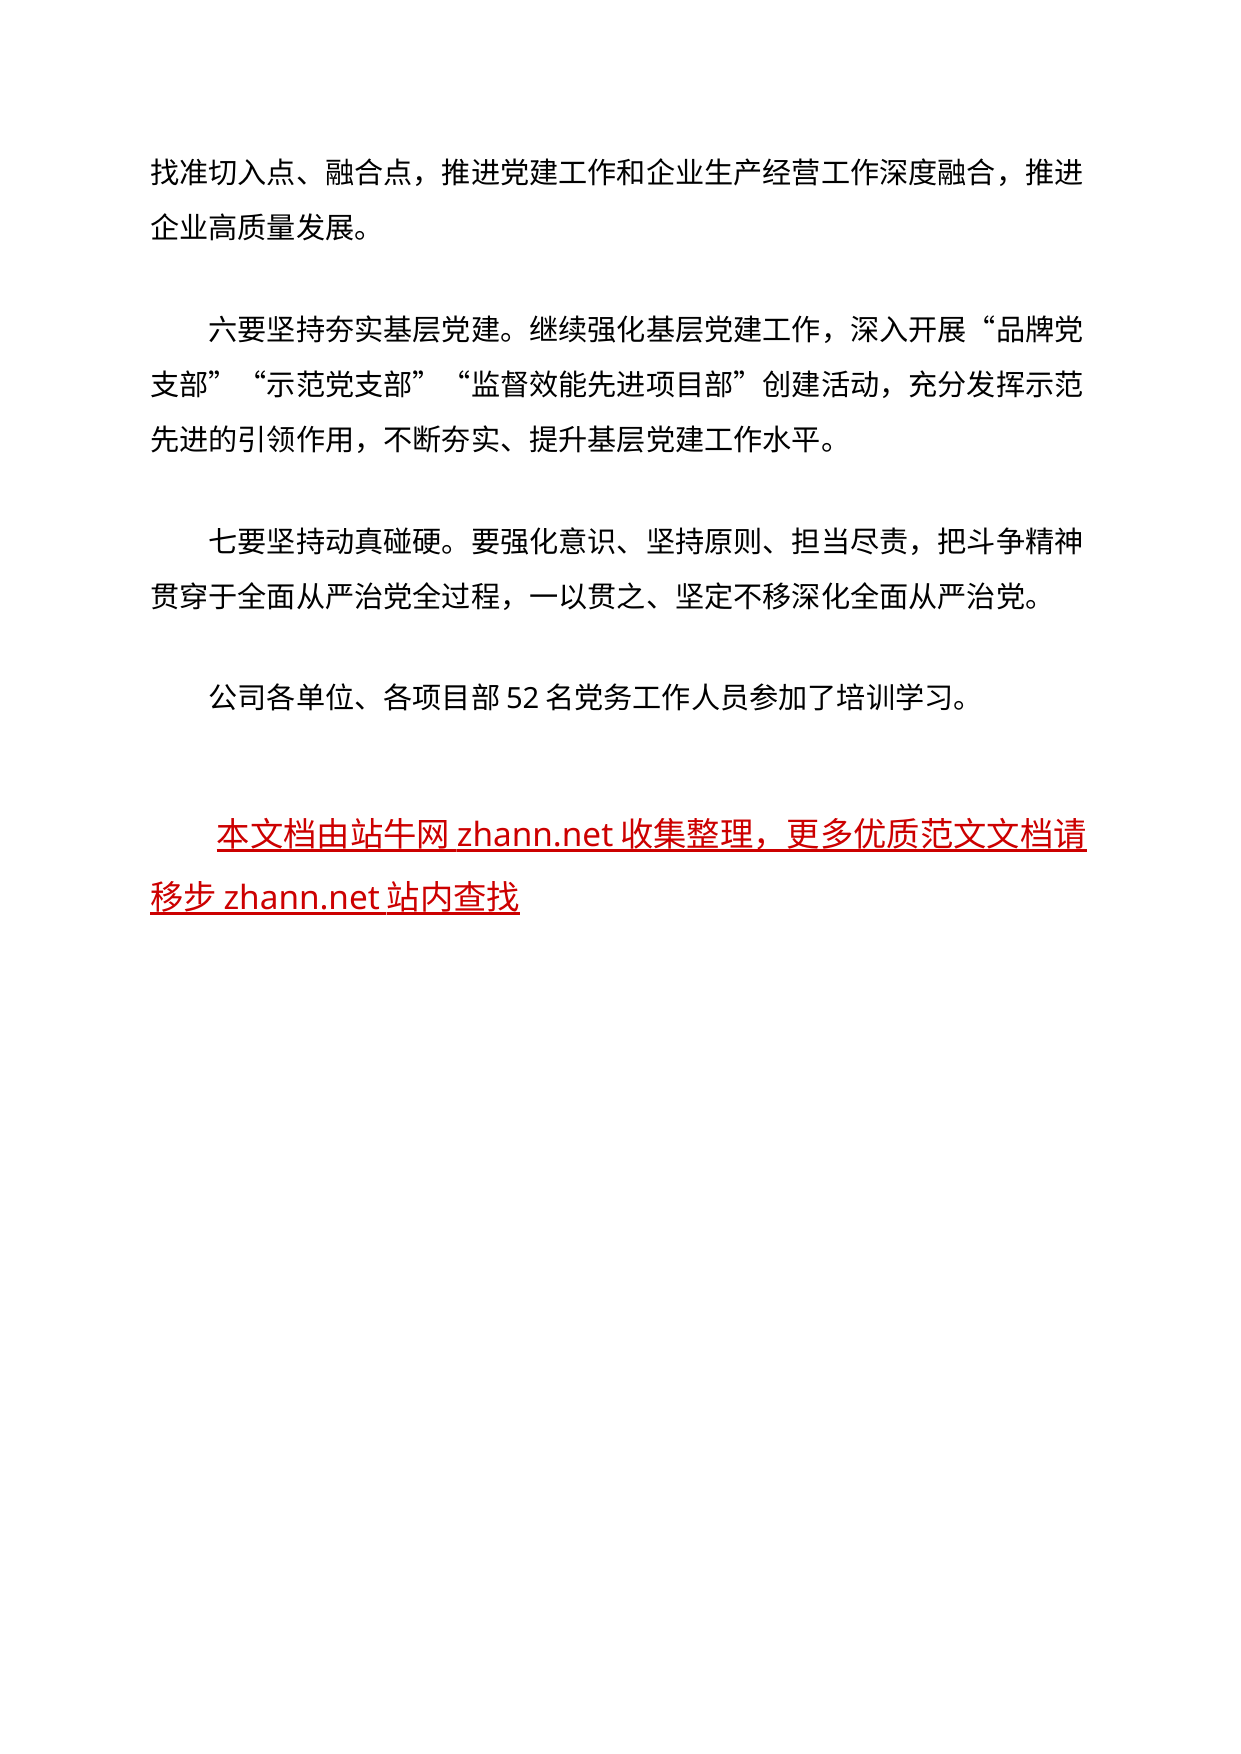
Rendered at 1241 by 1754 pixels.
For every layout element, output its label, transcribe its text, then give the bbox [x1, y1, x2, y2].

text 六要坚持夯实基层党建。继续强化基层党建工作，深入开展“品牌党支部”“示范党支部”“监督效能先进项目部”创建活动，充分发挥示范先进的引领作用，不断夯实、提升基层党建工作水平。 [150, 307, 1090, 459]
text 七要坚持动真碰硬。要强化意识、坚持原则、担当尽责，把斗争精神贯穿于全面从严治党全过程，一以贯之、坚定不移深化全面从严治党。 [150, 518, 1090, 615]
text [150, 150, 1090, 247]
text 本文档由站牛网zhann.net收集整理，更多优质范文文档请移步zhann.net站内查找 [150, 808, 1090, 919]
text 公司各单位、各项目部52名党务工作人员参加了培训学习。 [150, 675, 1090, 717]
